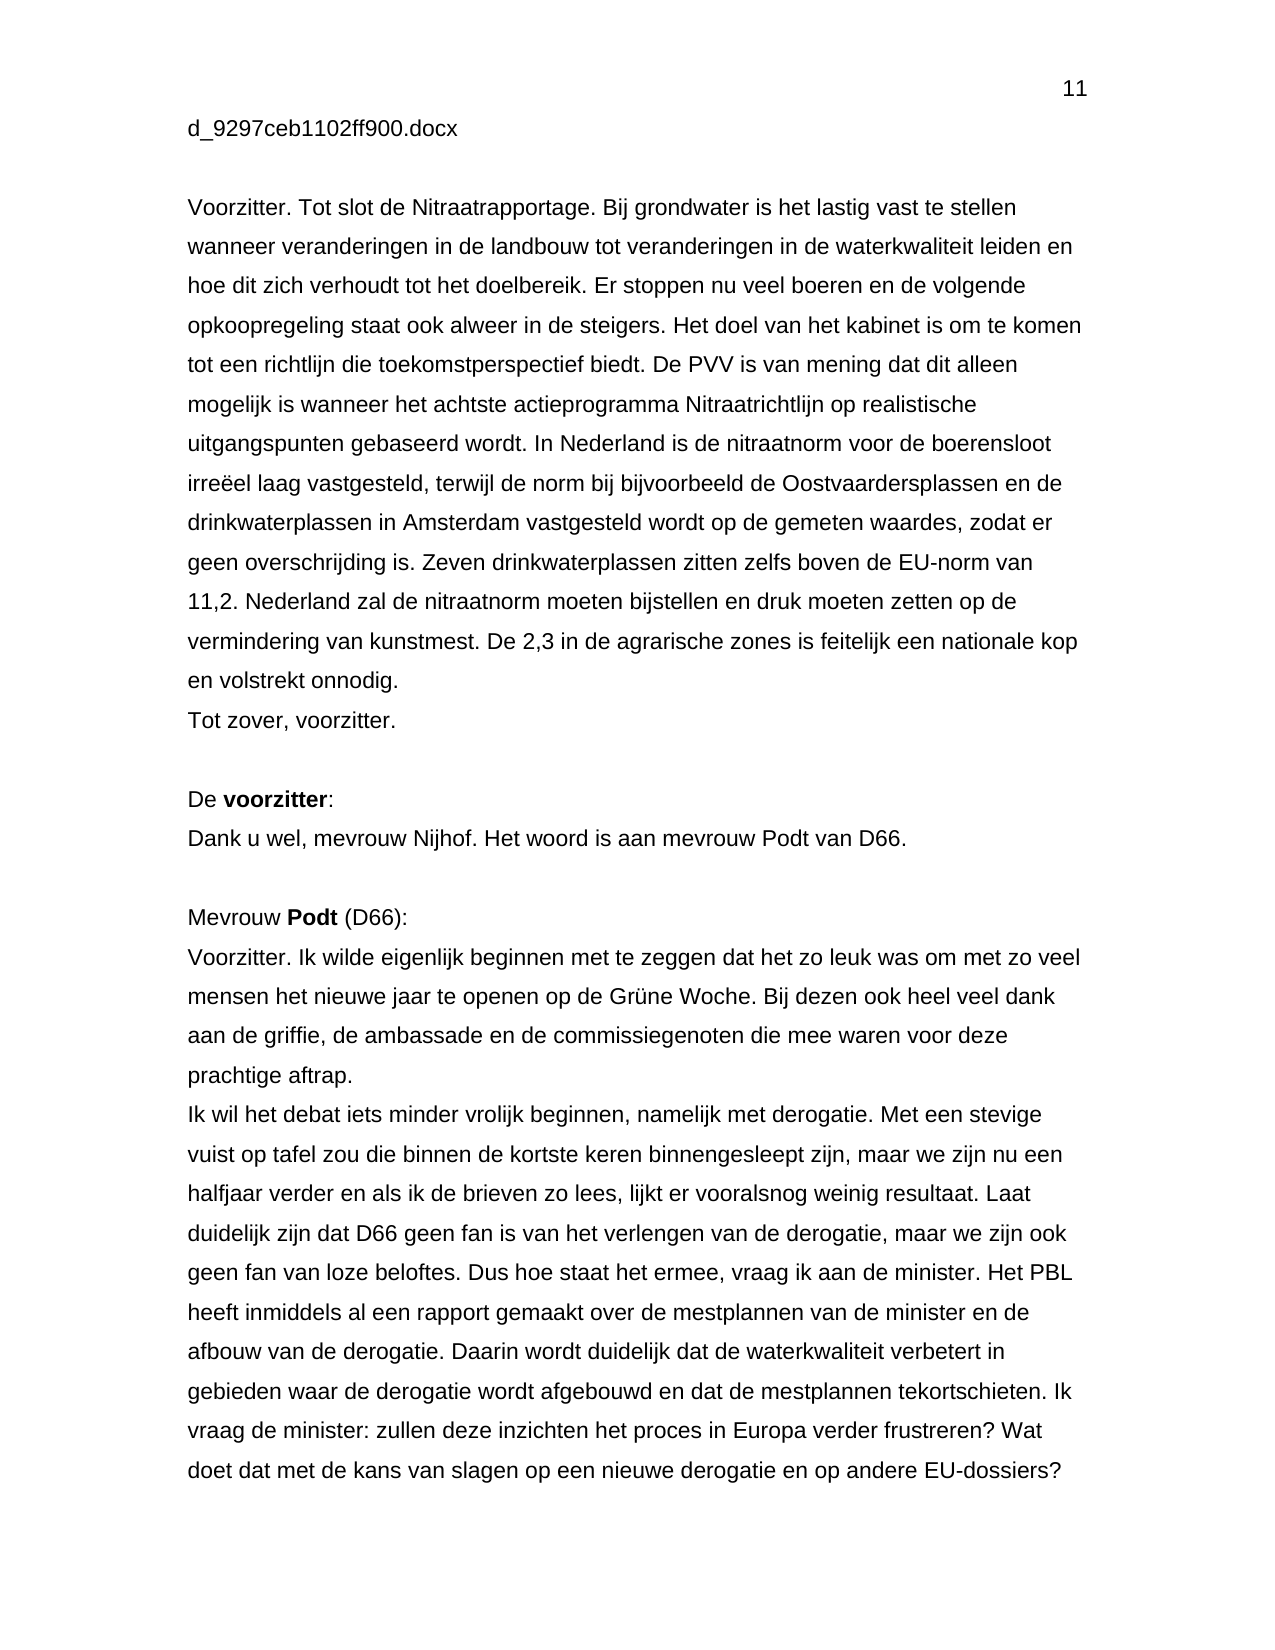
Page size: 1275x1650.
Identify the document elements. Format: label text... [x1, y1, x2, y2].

text Mevrouw Podt (D66): [187, 904, 1087, 930]
text De voorzitter: [187, 786, 1087, 812]
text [187, 1101, 1087, 1483]
text Voorzitter. Ik wilde eigenlijk beginnen met te zeggen dat het zo leuk was om met zo veel mensen het nieuwe jaar te openen op de Grüne Woche. Bij dezen ook heel veel dank aan de griffie, de ambassade en de commissiegenoten die mee waren voor deze prachtige aftrap. [187, 943, 1087, 1088]
text Voorzitter. Tot slot de Nitraatrapportage. Bij grondwater is het lastig vast te stellen wanneer veranderingen in de landbouw tot veranderingen in de waterkwaliteit leiden en hoe dit zich verhoudt tot het doelbereik. Er stoppen nu veel boeren en de volgende opkoopregeling staat ook alweer in de steigers. Het doel van het kabinet is om te komen tot een richtlijn die toekomstperspectief biedt. De PVV is van mening dat dit alleen mogelijk is wanneer het achtste actieprogramma Nitraatrichtlijn op realistische uitgangspunten gebaseerd wordt. In Nederland is de nitraatnorm voor de boerensloot irreëel laag vastgesteld, terwijl de norm bij bijvoorbeeld de Oostvaardersplassen en de drinkwaterplassen in Amsterdam vastgesteld wordt op de gemeten waardes, zodat er geen overschrijding is. Zeven drinkwaterplassen zitten zelfs boven de EU-norm van 11,2. Nederland zal de nitraatnorm moeten bijstellen en druk moeten zetten op de vermindering van kunstmest. De 2,3 in de agrarische zones is feitelijk een nationale kop en volstrekt onnodig. [187, 193, 1087, 693]
text Dank u wel, mevrouw Nijhof. Het woord is aan mevrouw Podt van D66. [187, 825, 1087, 851]
text Tot zover, voorzitter. [187, 707, 1087, 733]
